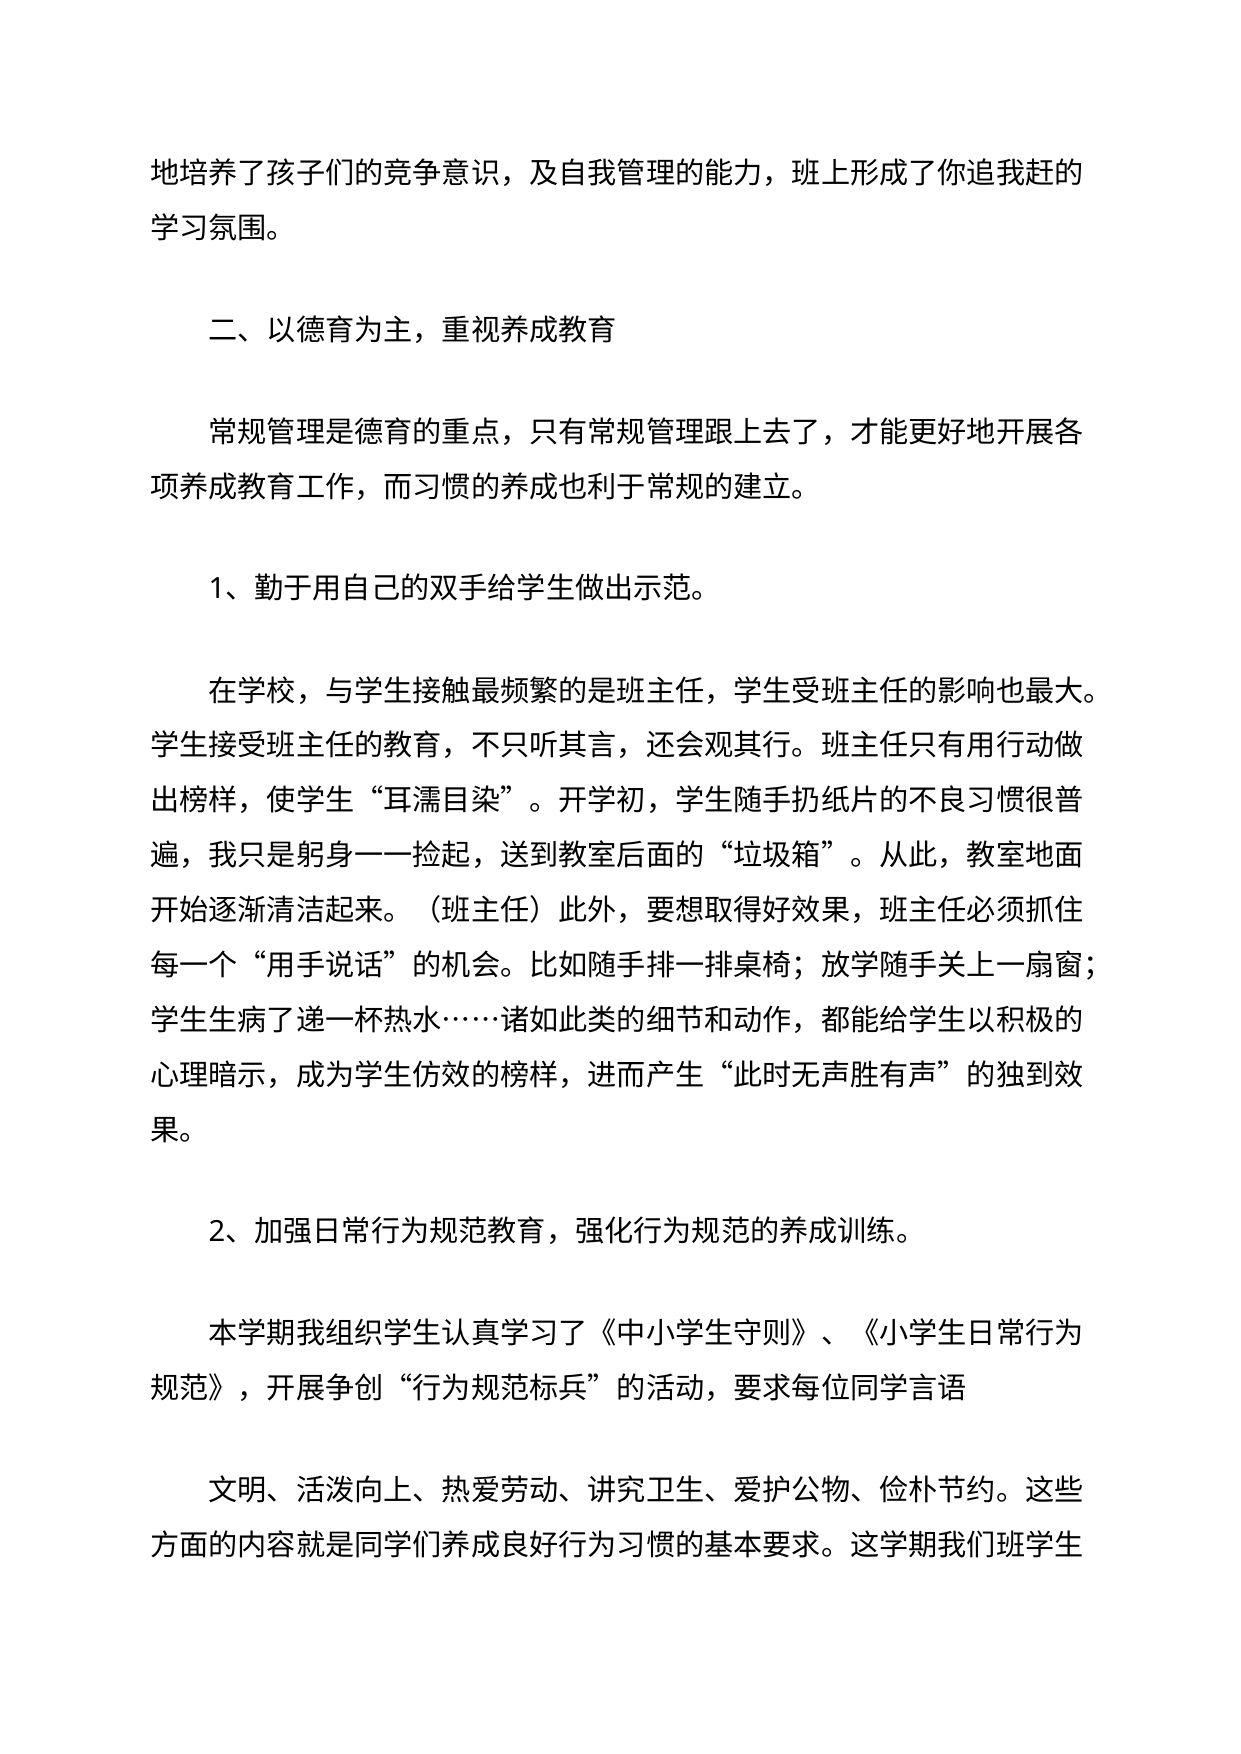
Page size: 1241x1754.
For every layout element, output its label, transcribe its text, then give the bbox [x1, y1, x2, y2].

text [150, 150, 1090, 247]
text 1、勤于用自己的双手给学生做出示范。 [150, 565, 1090, 607]
text 常规管理是德育的重点，只有常规管理跟上去了，才能更好地开展各项养成教育工作，而习惯的养成也利于常规的建立。 [150, 408, 1090, 506]
text 二、以德育为主，重视养成教育 [150, 307, 1090, 349]
text 本学期我组织学生认真学习了《中小学生守则》、《小学生日常行为规范》，开展争创“行为规范标兵”的活动，要求每位同学言语 [150, 1310, 1090, 1407]
text 在学校，与学生接触最频繁的是班主任，学生受班主任的影响也最大。学生接受班主任的教育，不只听其言，还会观其行。班主任只有用行动做出榜样，使学生“耳濡目染”。开学初，学生随手扔纸片的不良习惯很普遍，我只是躬身一一捡起，送到教室后面的“垃圾箱”。从此，教室地面开始逐渐清洁起来。（班主任）此外，要想取得好效果，班主任必须抓住每一个“用手说话”的机会。比如随手排一排桌椅；放学随手关上一扇窗；学生生病了递一杯热水……诸如此类的细节和动作，都能给学生以积极的心理暗示，成为学生仿效的榜样，进而产生“此时无声胜有声”的独到效果。 [150, 667, 1090, 1148]
text 2、加强日常行为规范教育，强化行为规范的养成训练。 [150, 1208, 1090, 1250]
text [150, 1467, 1090, 1564]
